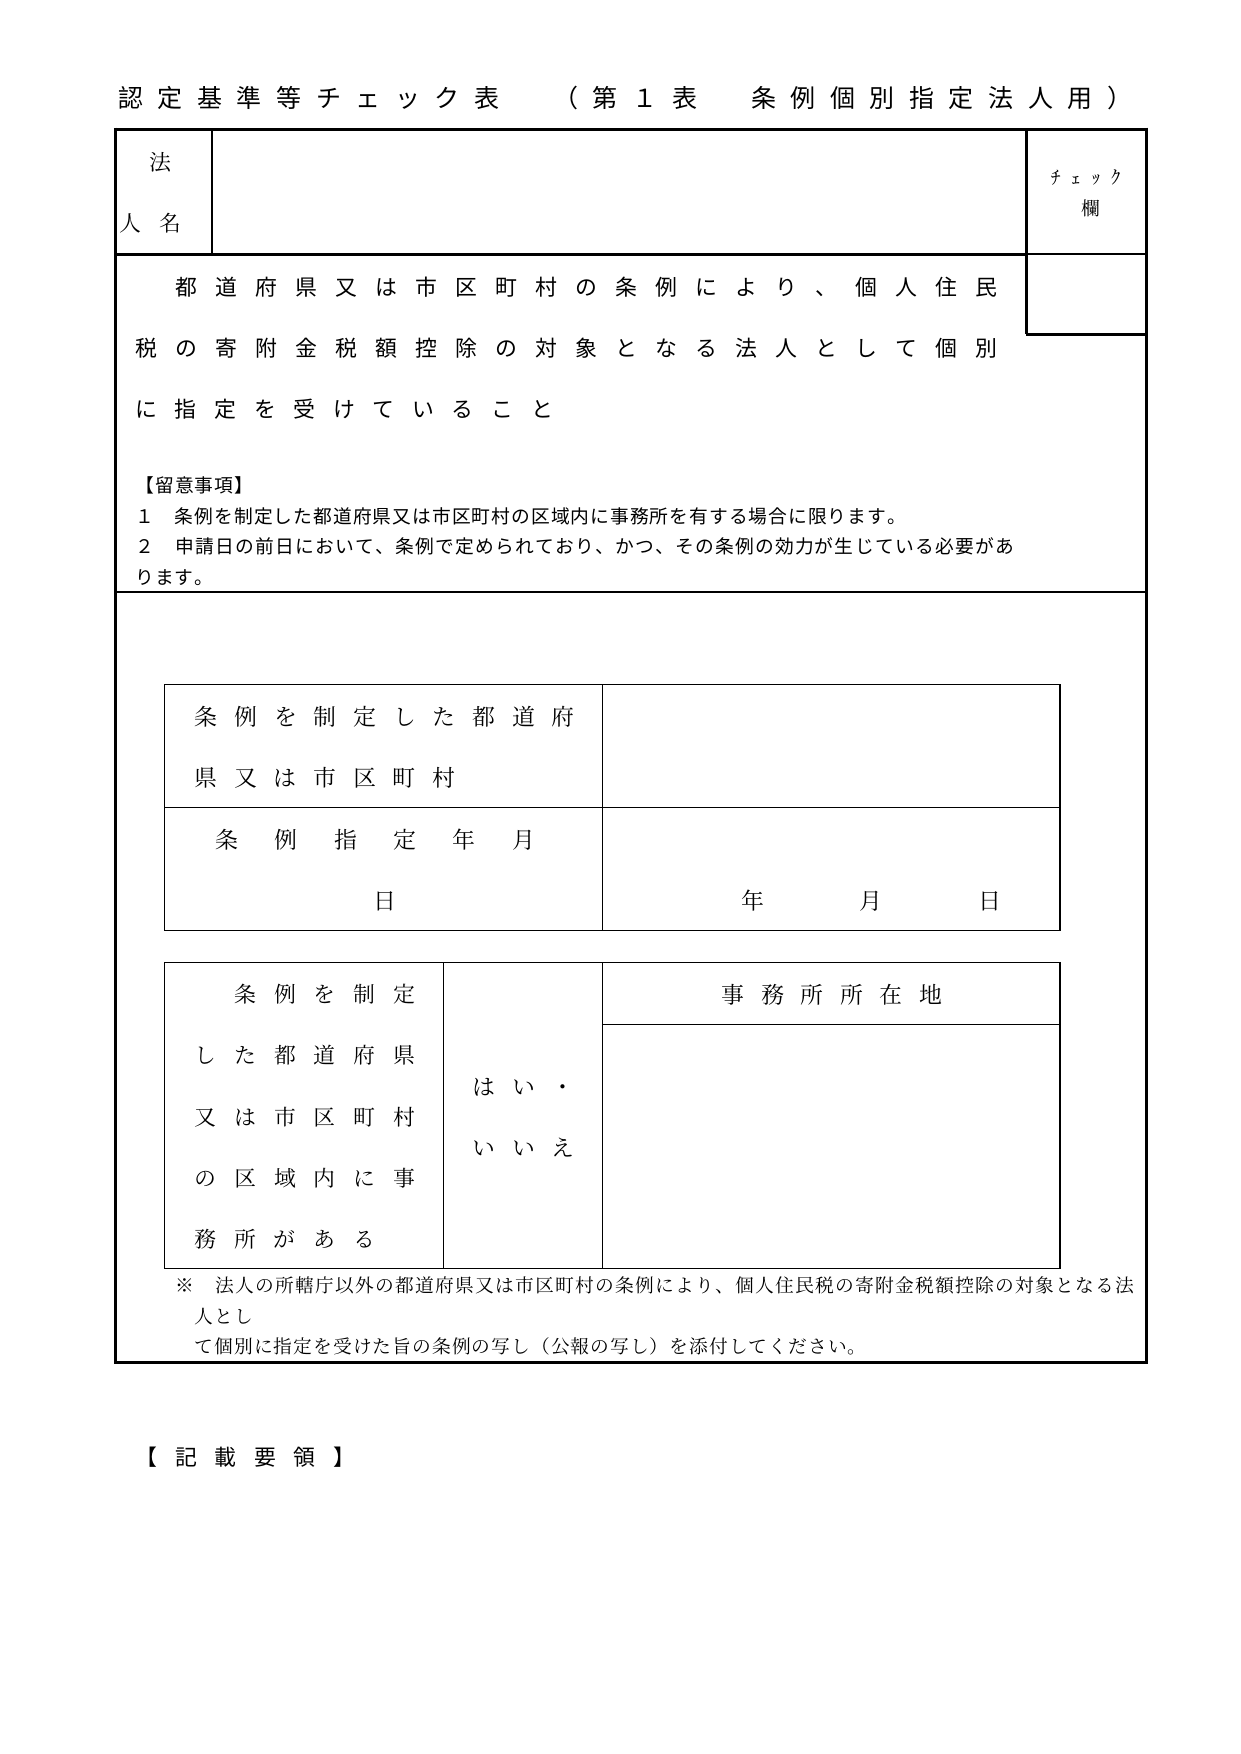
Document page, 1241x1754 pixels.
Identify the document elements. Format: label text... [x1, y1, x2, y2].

subtitle 認定基準等チェック表 （第１表 条例個別指定法人用） [115, 66, 1149, 127]
table_cell [1028, 255, 1145, 333]
table_header ﾁｪｯｸ欄 [1028, 131, 1145, 253]
table_cell 【記載要領】 [115, 1364, 1146, 1653]
table_cell ※ 法人の所轄庁以外の都道府県又は市区町村の条例により、個人住民税の寄附金税額控除の対象となる法人とし て個別に指定を受けた旨の条例の写し（公報の写し）を添付してください。 [117, 593, 1145, 1361]
table_header [213, 131, 1025, 253]
table_cell [1026, 336, 1145, 591]
table_cell 都道府県又は市区町村の条例により、個人住民税の寄附金税額控除の対象となる法人として個別に指定を受けていること 【留意事項】 １ 条例を制定した都道府県又は市区町村の区域内に事務所を有する場合に限ります。 ２ 申請日の前日において、条例で定められており、かつ、その条例の効力が生じている必要があります。 [117, 256, 1026, 591]
table_header 法人名 [117, 131, 211, 253]
